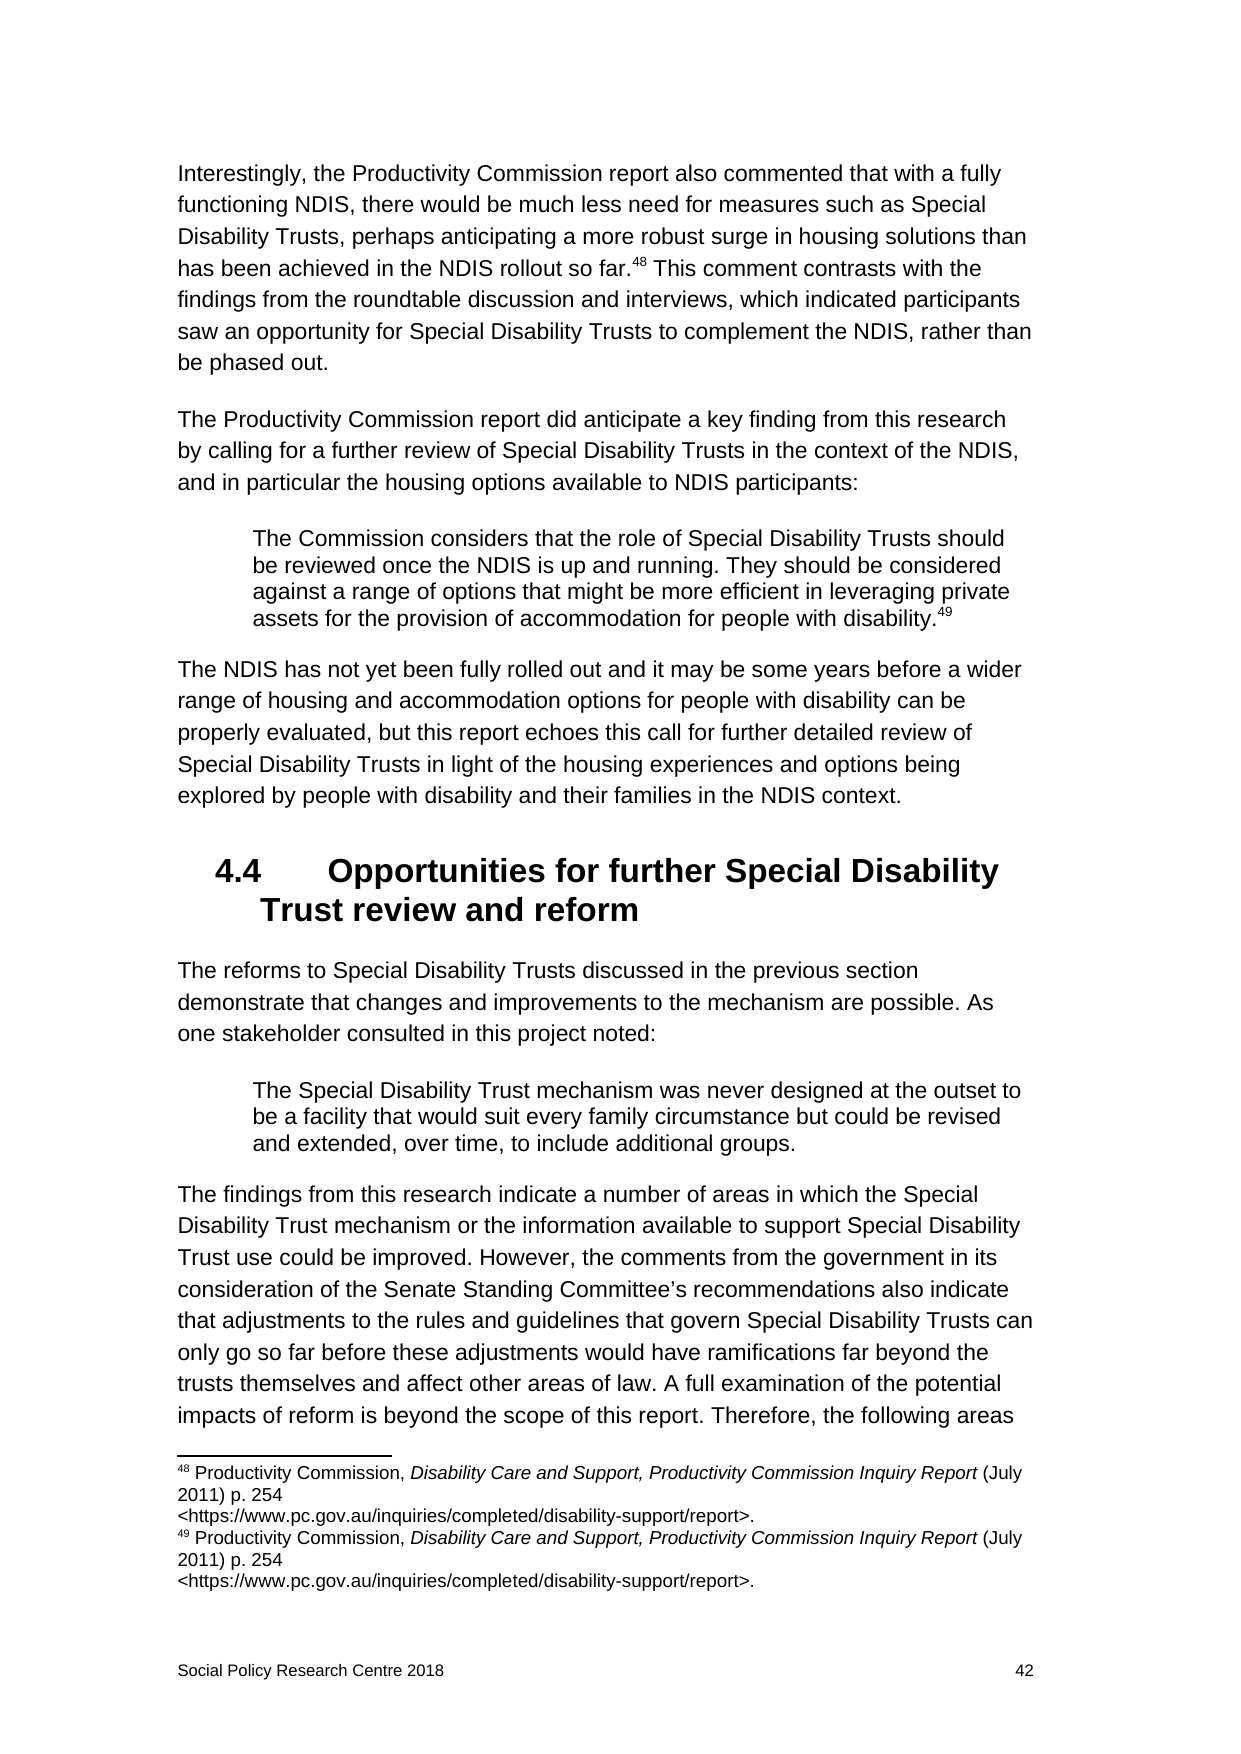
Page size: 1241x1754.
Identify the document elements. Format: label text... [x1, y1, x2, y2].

text Interestingly, the Productivity Commission report also commented that with a fully functioning NDIS, there would be much less need for measures such as Special Disability Trusts, perhaps anticipating a more robust surge in housing solutions than has been achieved in the NDIS rollout so far. This comment contrasts with the findings from the roundtable discussion and interviews, which indicated participants saw an opportunity for Special Disability Trusts to complement the NDIS, rather than be phased out. [177, 160, 1034, 376]
text The Productivity Commission report did anticipate a key finding from this research by calling for a further review of Special Disability Trusts in the context of the NDIS, and in particular the housing options available to NDIS participants: [177, 406, 1034, 495]
text The Special Disability Trust mechanism was never designed at the outset to be a facility that would suit every family circumstance but could be revised and extended, over time, to include additional groups. [252, 1077, 1036, 1156]
text The reforms to Special Disability Trusts discussed in the previous section demonstrate that changes and improvements to the mechanism are possible. As one stakeholder consulted in this project noted: [177, 957, 1034, 1047]
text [177, 1181, 1034, 1428]
text The NDIS has not yet been fully rolled out and it may be some years before a wider range of housing and accommodation options for people with disability can be properly evaluated, but this report echoes this call for further detailed review of Special Disability Trusts in light of the housing experiences and options being explored by people with disability and their families in the NDIS context. [177, 656, 1036, 808]
subtitle Opportunities for further Special Disability Trust review and reform [215, 851, 1034, 928]
text The Commission considers that the role of Special Disability Trusts should be reviewed once the NDIS is up and running. They should be considered against a range of options that might be more efficient in leveraging private assets for the provision of accommodation for people with disability. [252, 525, 1036, 631]
